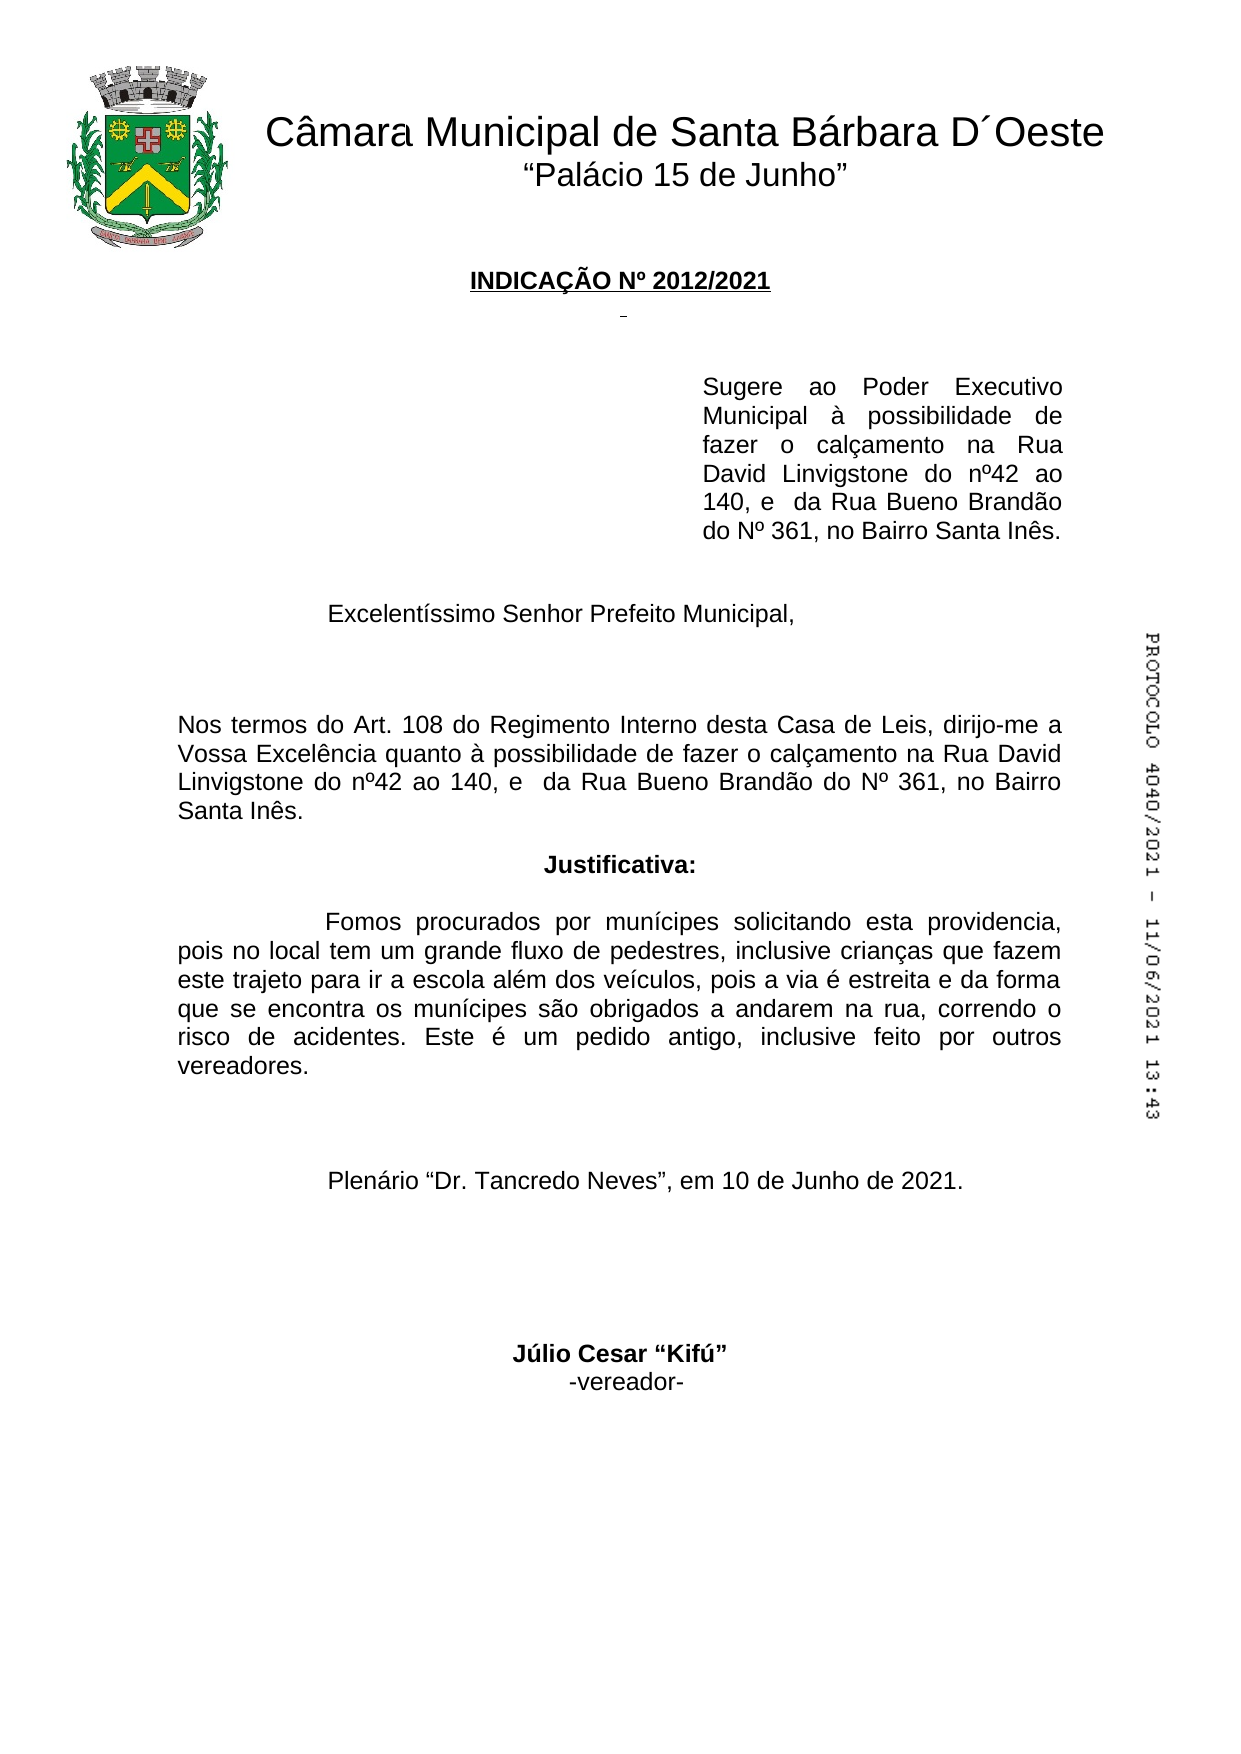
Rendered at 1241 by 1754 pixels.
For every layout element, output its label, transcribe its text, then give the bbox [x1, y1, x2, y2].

text -vereador- [177, 1367, 1063, 1396]
text Sugere ao Poder Executivo Municipal à possibilidade de fazer o calçamento na Rua David Linvigstone do nº42 ao 140, e da Rua Bueno Brandão do Nº 361, no Bairro Santa Inês. [702, 372, 1063, 545]
title INDICAÇÃO Nº 2012/2021 [177, 266, 1063, 294]
text Fomos procurados por munícipes solicitando esta providencia, pois no local tem um grande fluxo de pedestres, inclusive crianças que fazem este trajeto para ir a escola além dos veículos, pois a via é estreita e da forma que se encontra os munícipes são obrigados a andarem na rua, correndo o risco de acidentes. Este é um pedido antigo, inclusive feito por outros vereadores. [177, 907, 1063, 1080]
text Plenário “Dr. Tancredo Neves”, em 10 de Junho de 2021. [177, 1166, 1063, 1195]
text Nos termos do Art. 108 do Regimento Interno desta Casa de Leis, dirijo-me a Vossa Excelência quanto à possibilidade de fazer o calçamento na Rua David Linvigstone do nº42 ao 140, e da Rua Bueno Brandão do Nº 361, no Bairro Santa Inês. [177, 710, 1063, 825]
text Excelentíssimo Senhor Prefeito Municipal, [177, 599, 1063, 627]
picture [66, 66, 235, 255]
picture [1120, 629, 1183, 1125]
text Justificativa: [177, 850, 1063, 879]
text Júlio Cesar “Kifú” [177, 1339, 1063, 1367]
